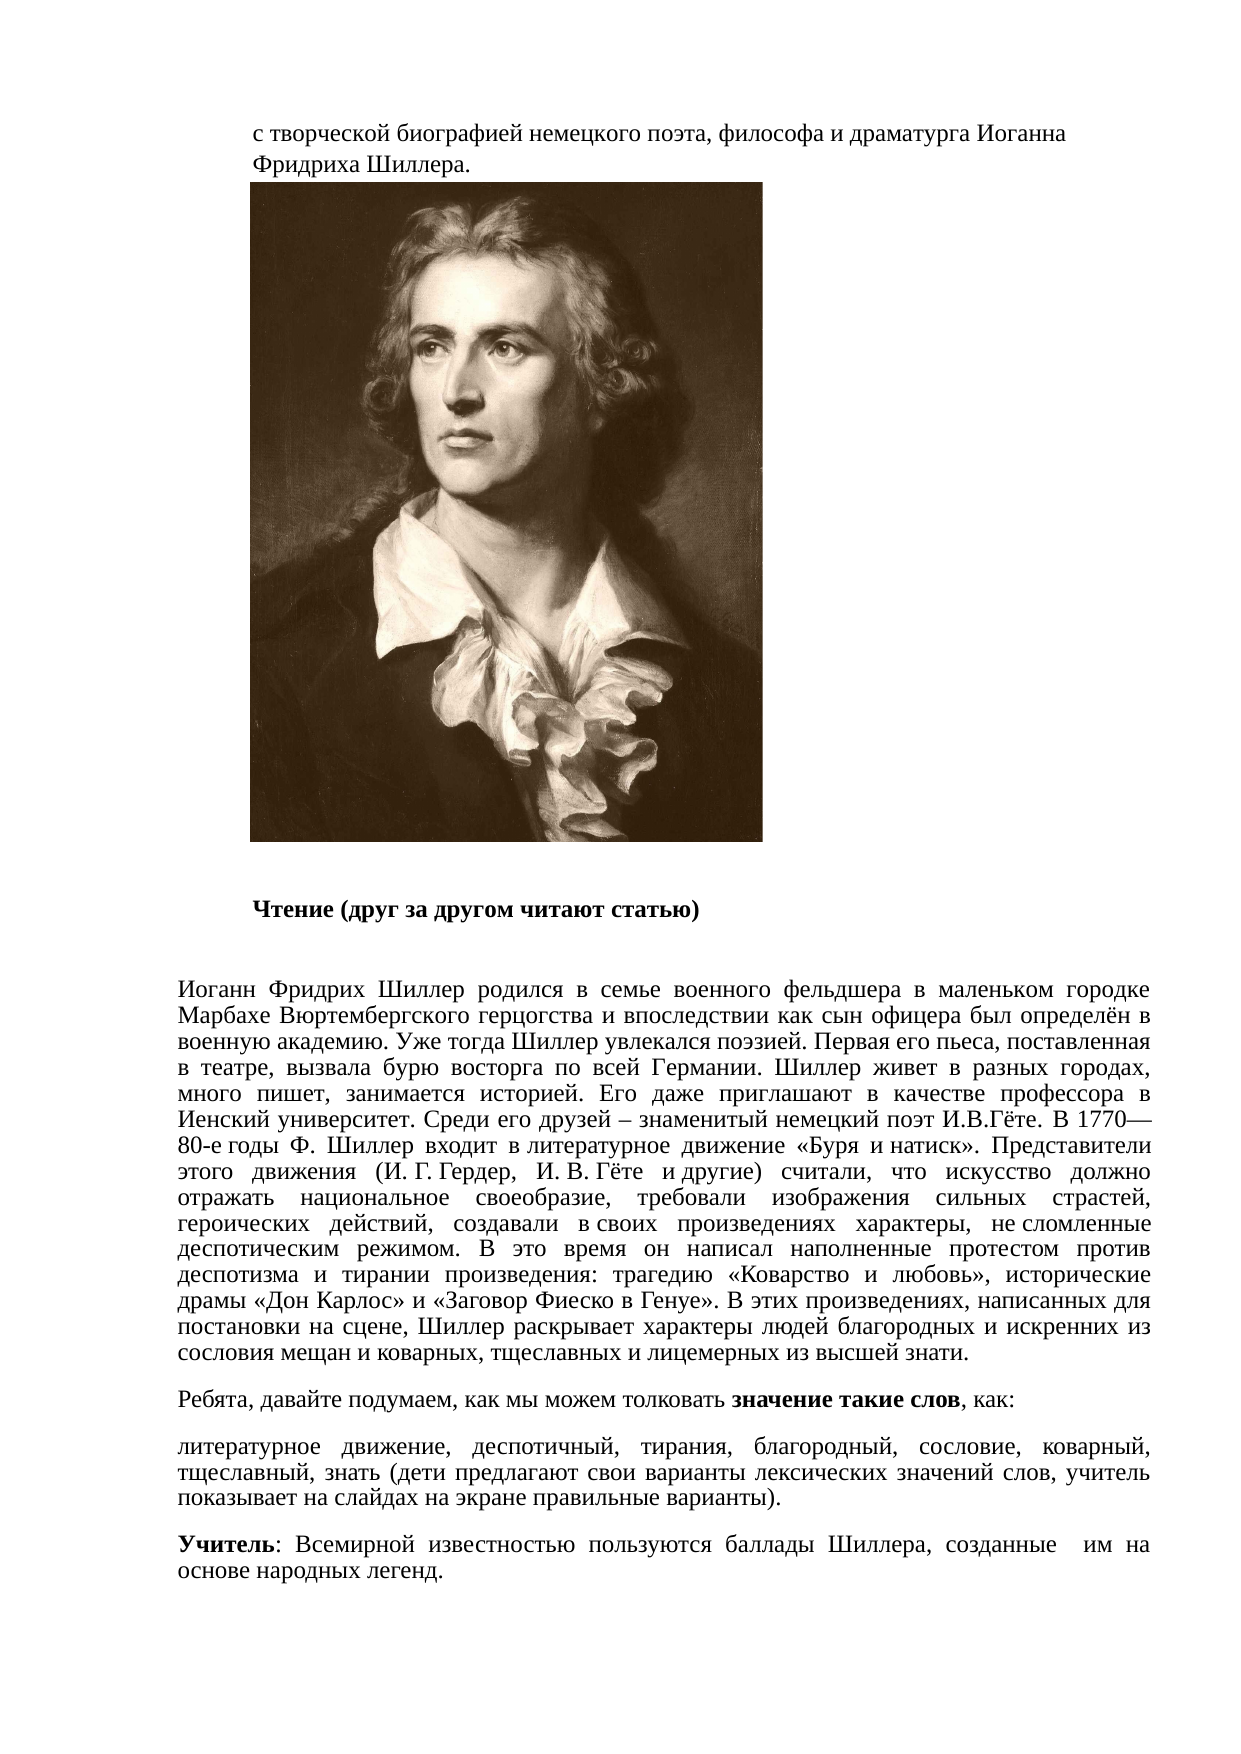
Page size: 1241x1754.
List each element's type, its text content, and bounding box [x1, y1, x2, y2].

text Ребята, давайте подумаем, как мы можем толковать значение такие слов, как: [177, 1387, 1152, 1413]
text Учитель: Всемирной известностью пользуются баллады Шиллера, созданные им на основе народных легенд. [177, 1532, 1152, 1584]
text литературное движение, деспотичный, тирания, благородный, сословие, коварный, тщеславный, знать (дети предлагают свои варианты лексических значений слов, учитель показывает на слайдах на экране правильные варианты). [177, 1433, 1152, 1511]
list Чтение (друг за другом читают статью) [252, 894, 1152, 923]
text Иоганн Фридрих Шиллер родился в семье военного фельдшера в маленьком городке Марбахе Вюртембергского герцогства и впоследствии как сын офицера был определён в военную академию. Уже тогда Шиллер увлекался поэзией. Первая его пьеса, поставленная в театре, вызвала бурю восторга по всей Германии. Шиллер живет в разных городах, много пишет, занимается историей. Его даже приглашают в качестве профессора в Иенский университет. Среди его друзей – знаменитый немецкий поэт И.В.Гёте. В 1770—80-е годы Ф. Шиллер входит в литературное движение «Буря и натиск». Представители этого движения (И. Г. Гердер, И. В. Гёте и другие) считали, что искусство должно отражать национальное своеобразие, требовали изображения сильных страстей, героических действий, создавали в своих произведениях характеры, не сломленные деспотическим режимом. В это время он написал наполненные протестом против деспотизма и тирании произведения: трагедию «Коварство и любовь», исторические драмы «Дон Карлос» и «Заговор Фиеско в Генуе». В этих произведениях, написанных для постановки на сцене, Шиллер раскрывает характеры людей благородных и искренних из сословия мещан и коварных, тщеславных и лицемерных из высшей знати. [177, 977, 1152, 1366]
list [252, 118, 1152, 178]
picture [250, 182, 763, 842]
